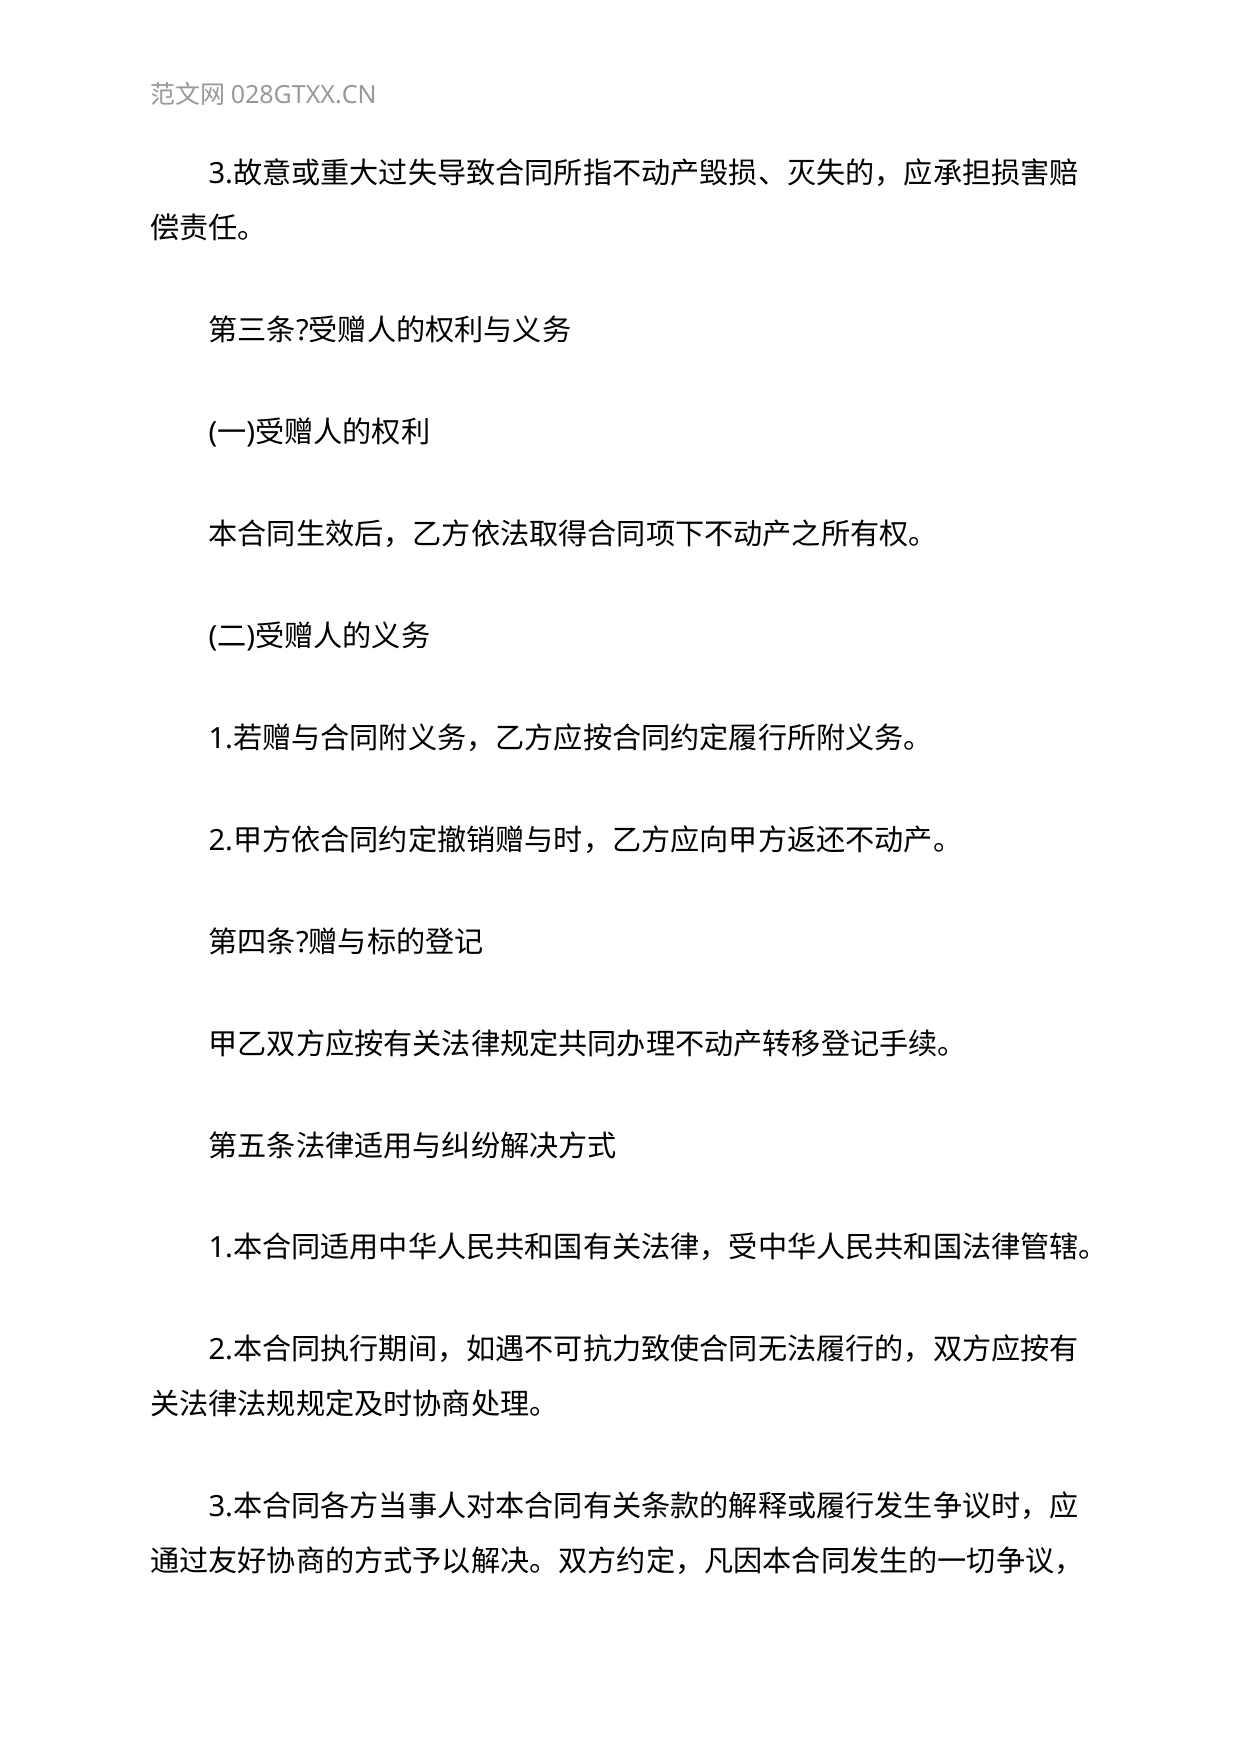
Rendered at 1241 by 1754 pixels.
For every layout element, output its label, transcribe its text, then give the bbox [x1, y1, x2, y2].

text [150, 1483, 1090, 1580]
text 第三条?受赠人的权利与义务 [150, 307, 1090, 349]
text 第四条?赠与标的登记 [150, 918, 1090, 961]
text 1.本合同适用中华人民共和国有关法律，受中华人民共和国法律管辖。 [150, 1224, 1090, 1266]
text (一)受赠人的权利 [150, 409, 1090, 451]
text 甲乙双方应按有关法律规定共同办理不动产转移登记手续。 [150, 1020, 1090, 1063]
text 3.故意或重大过失导致合同所指不动产毁损、灭失的，应承担损害赔偿责任。 [150, 150, 1090, 247]
text 1.若赠与合同附义务，乙方应按合同约定履行所附义务。 [150, 714, 1090, 757]
text 本合同生效后，乙方依法取得合同项下不动产之所有权。 [150, 511, 1090, 553]
text 第五条法律适用与纠纷解决方式 [150, 1122, 1090, 1164]
text 2.甲方依合同约定撤销赠与时，乙方应向甲方返还不动产。 [150, 816, 1090, 859]
text 2.本合同执行期间，如遇不可抗力致使合同无法履行的，双方应按有关法律法规规定及时协商处理。 [150, 1326, 1090, 1423]
text (二)受赠人的义务 [150, 612, 1090, 655]
